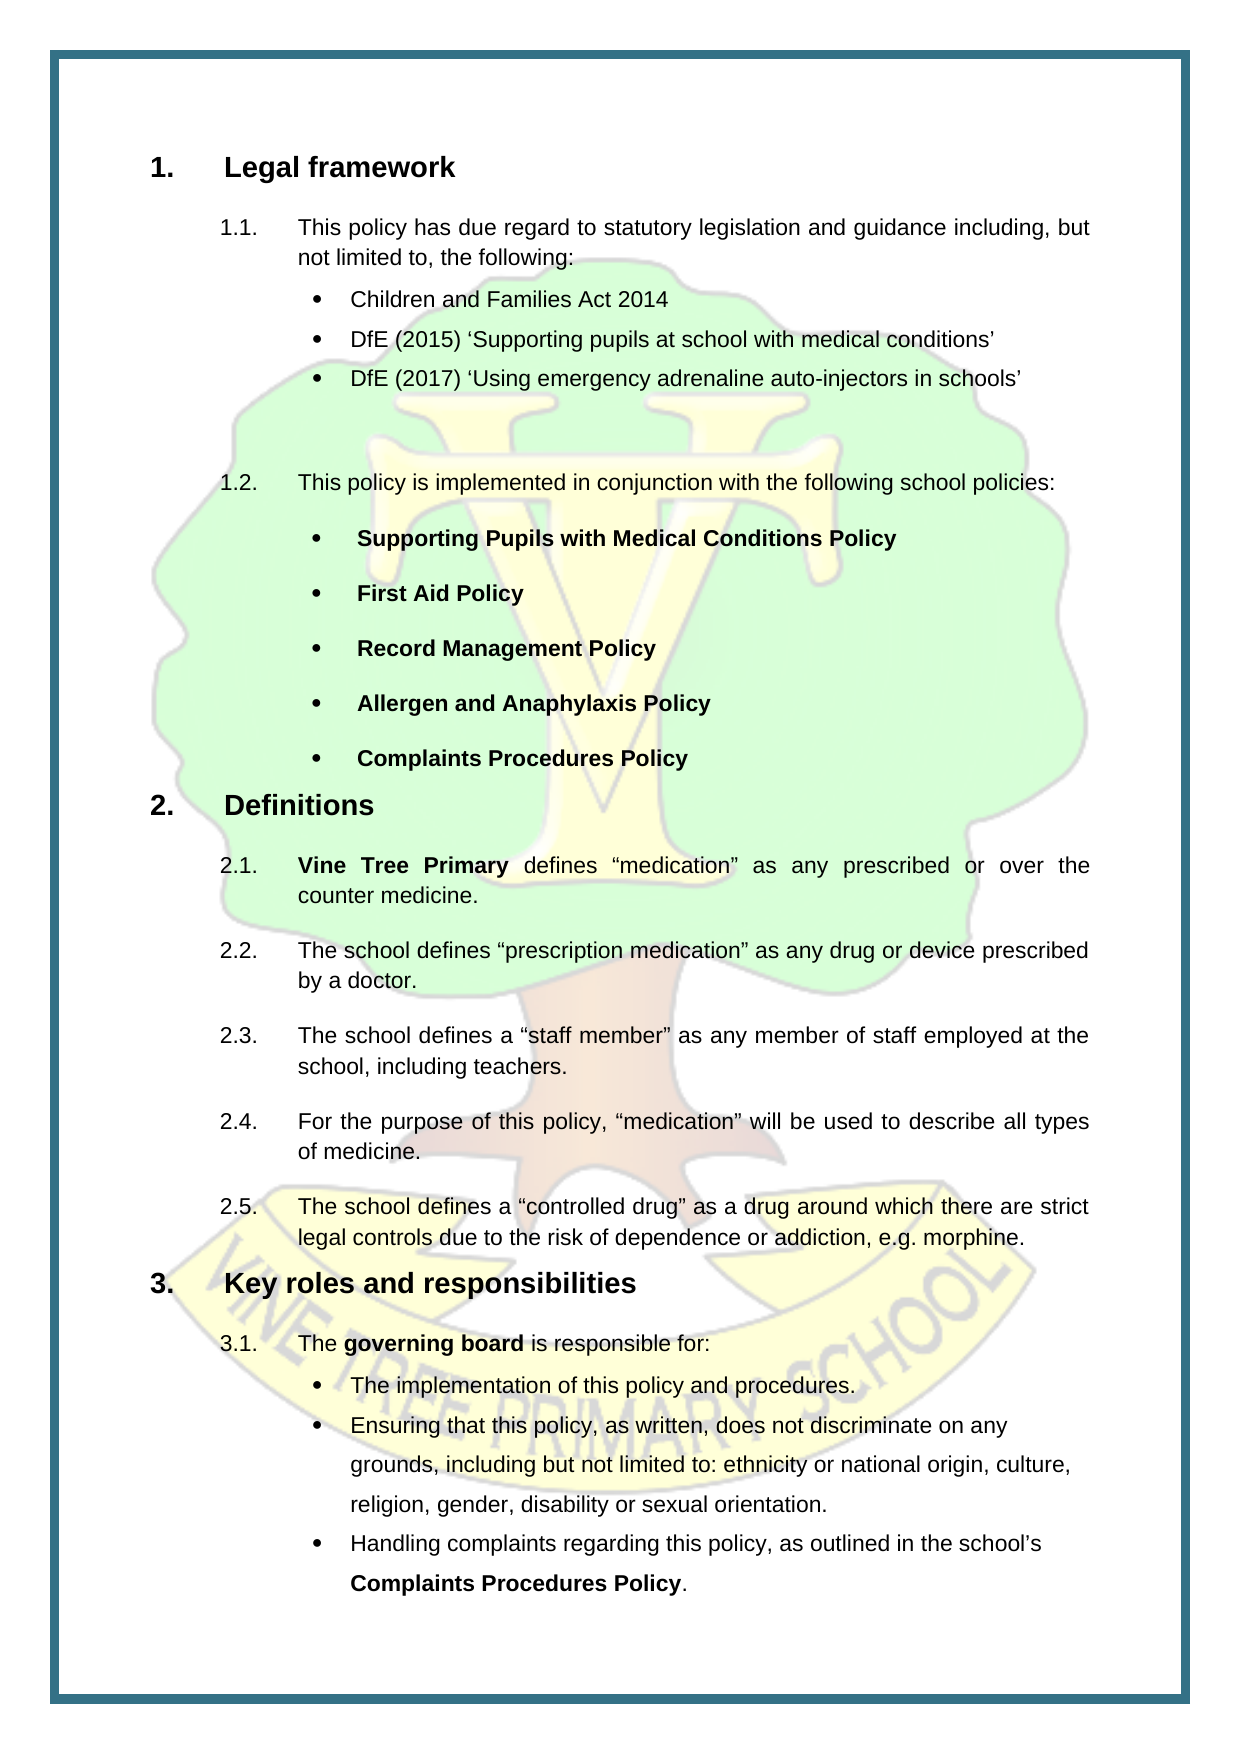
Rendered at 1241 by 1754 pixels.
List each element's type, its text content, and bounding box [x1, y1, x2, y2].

text DfE (2017) ‘Using emergency adrenaline auto-injectors in schools’ [313, 365, 1090, 392]
text This policy is implemented in conjunction with the following school policies: [239, 469, 1090, 496]
subtitle Key roles and responsibilities [150, 1266, 1090, 1300]
text The school defines a “staff member” as any member of staff employed at the school, including teachers. [239, 1022, 1090, 1079]
text This policy has due regard to statutory legislation and guidance including, but not limited to, the following: [239, 213, 1090, 270]
text The school defines a “controlled drug” as a drug around which there are strict legal controls due to the risk of dependence or addiction, e.g. morphine. [239, 1193, 1090, 1250]
text Ensuring that this policy, as written, does not discriminate on any grounds, including but not limited to: ethnicity or national origin, culture, religion, gender, disability or sexual orientation. [313, 1412, 1090, 1517]
list Allergen and Anaphylaxis Policy [312, 690, 1090, 717]
text The governing board is responsible for: [239, 1330, 1090, 1356]
text Children and Families Act 2014 [313, 286, 1090, 313]
list Supporting Pupils with Medical Conditions Policy [312, 524, 1090, 551]
list Complaints Procedures Policy [312, 745, 1090, 772]
subtitle Definitions [150, 788, 1090, 822]
text For the purpose of this policy, “medication” will be used to describe all types of medicine. [239, 1108, 1090, 1164]
list Record Management Policy [312, 635, 1090, 661]
text The implementation of this policy and procedures. [313, 1372, 1090, 1399]
list First Aid Policy [312, 580, 1090, 606]
text Handling complaints regarding this policy, as outlined in the school’s Complaints Procedures Policy. [313, 1530, 1090, 1596]
subtitle Legal framework [150, 150, 1090, 183]
text Vine Tree Primary defines “medication” as any prescribed or over the counter medicine. [239, 852, 1090, 908]
text DfE (2015) ‘Supporting pupils at school with medical conditions’ [313, 326, 1090, 352]
text The school defines “prescription medication” as any drug or device prescribed by a doctor. [239, 937, 1090, 994]
